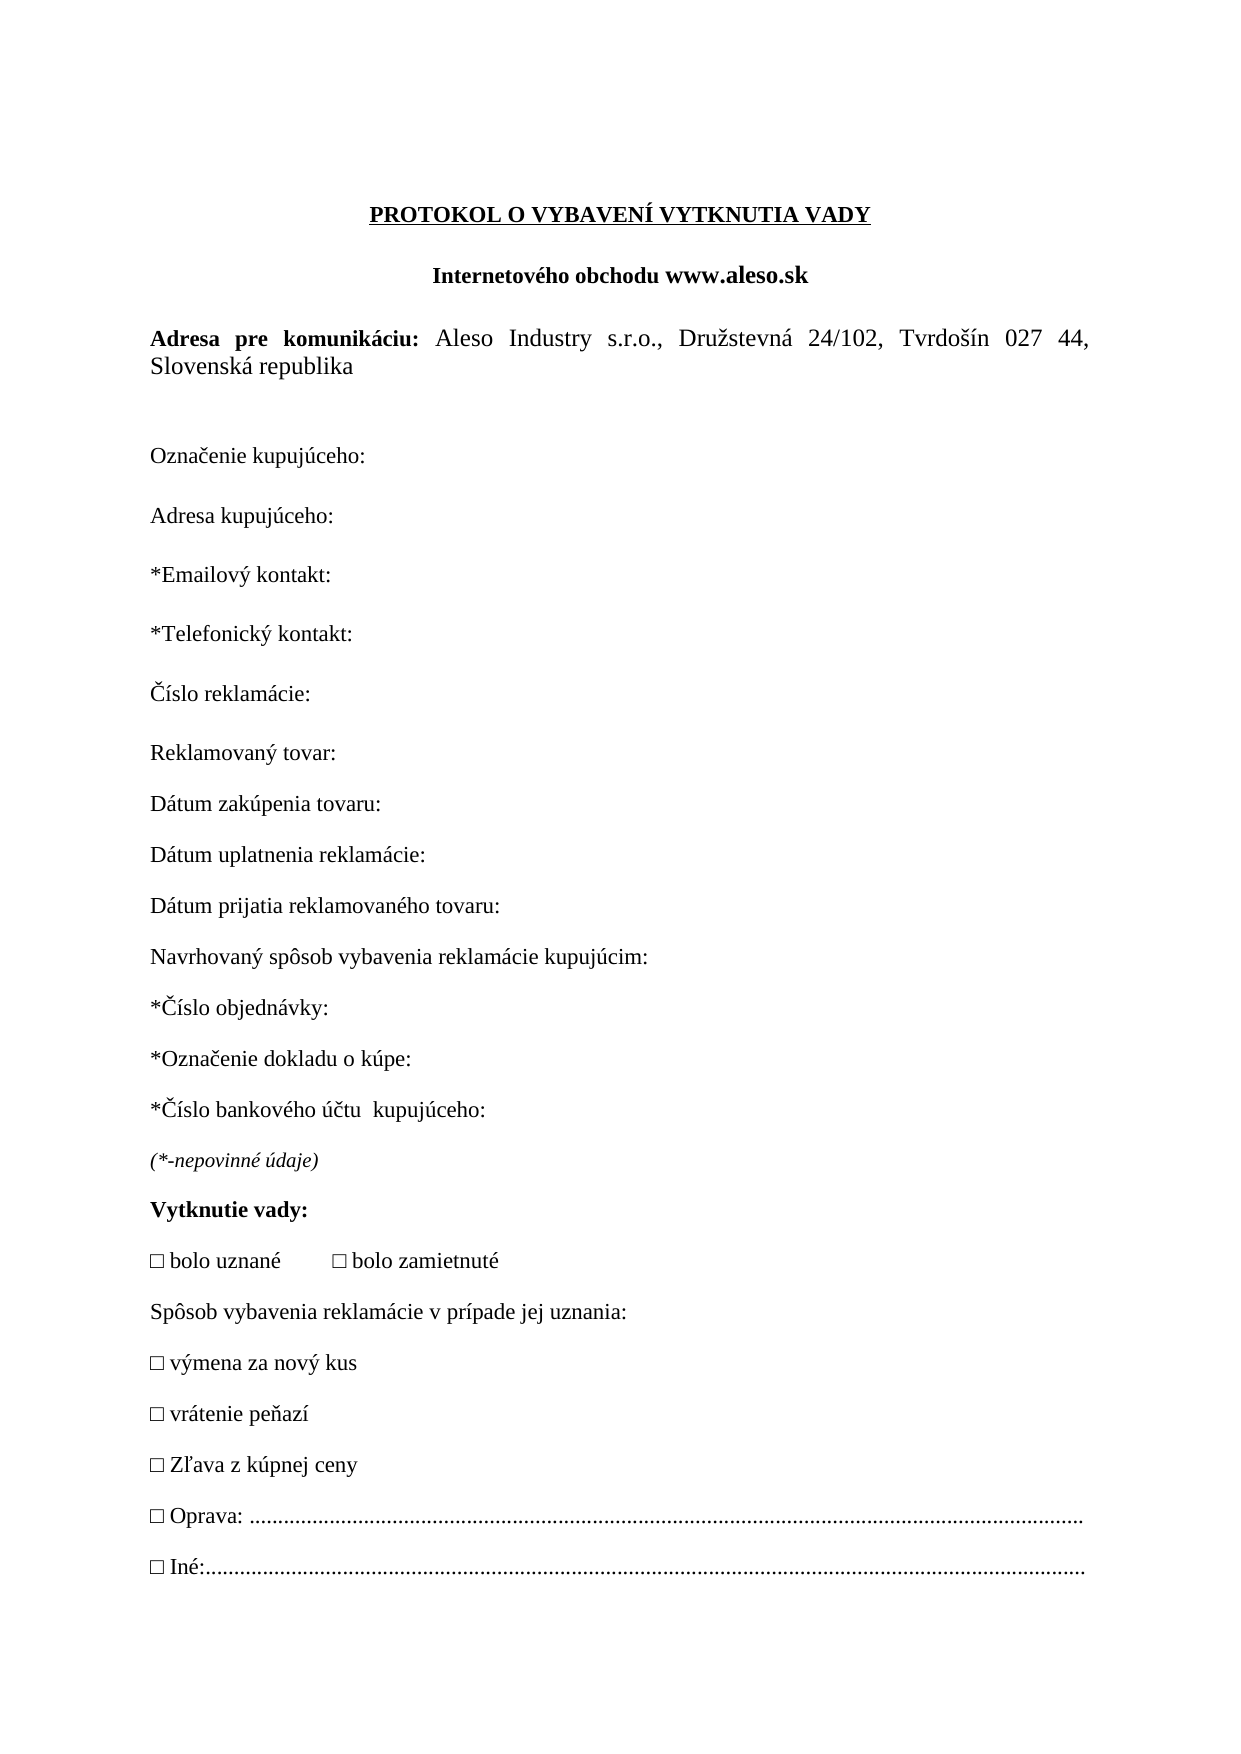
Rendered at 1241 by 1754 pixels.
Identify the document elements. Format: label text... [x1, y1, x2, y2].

text Adresa pre komunikáciu: Aleso Industry s.r.o., Družstevná 24/102, Tvrdošín 027 44, Slovenská republika [150, 323, 1090, 380]
text Internetového obchodu www.aleso.sk [150, 260, 1090, 289]
text □ Zľava z kúpnej ceny [150, 1451, 1090, 1477]
text Dátum zakúpenia tovaru: [150, 790, 1090, 817]
text *Označenie dokladu o kúpe: [150, 1045, 1090, 1072]
text (*-nepovinné údaje) [150, 1147, 1090, 1172]
text *Telefonický kontakt: [150, 620, 1090, 647]
text □ Iné:.......................................................................................................................................................... [150, 1553, 1090, 1579]
text □ výmena za nový kus [150, 1349, 1090, 1375]
text □ bolo uznané □ bolo zamietnuté [150, 1247, 1090, 1273]
text □ Oprava: .................................................................................................................................................. [150, 1502, 1090, 1528]
text Dátum uplatnenia reklamácie: [150, 841, 1090, 868]
text *Číslo bankového účtu kupujúceho: [150, 1096, 1090, 1123]
text Spôsob vybavenia reklamácie v prípade jej uznania: [150, 1298, 1090, 1324]
text Vytknutie vady: [150, 1196, 1090, 1222]
text Reklamovaný tovar: [150, 739, 1090, 766]
text □ vrátenie peňazí [150, 1400, 1090, 1426]
text *Emailový kontakt: [150, 561, 1090, 587]
text PROTOKOL O VYBAVENÍ VYTKNUTIA VADY [150, 201, 1090, 227]
text Dátum prijatia reklamovaného tovaru: [150, 892, 1090, 919]
text Navrhovaný spôsob vybavenia reklamácie kupujúcim: [150, 943, 1090, 970]
text Číslo reklamácie: [150, 680, 1090, 706]
text Označenie kupujúceho: [150, 442, 1090, 469]
text *Číslo objednávky: [150, 994, 1090, 1021]
text Adresa kupujúceho: [150, 502, 1090, 528]
